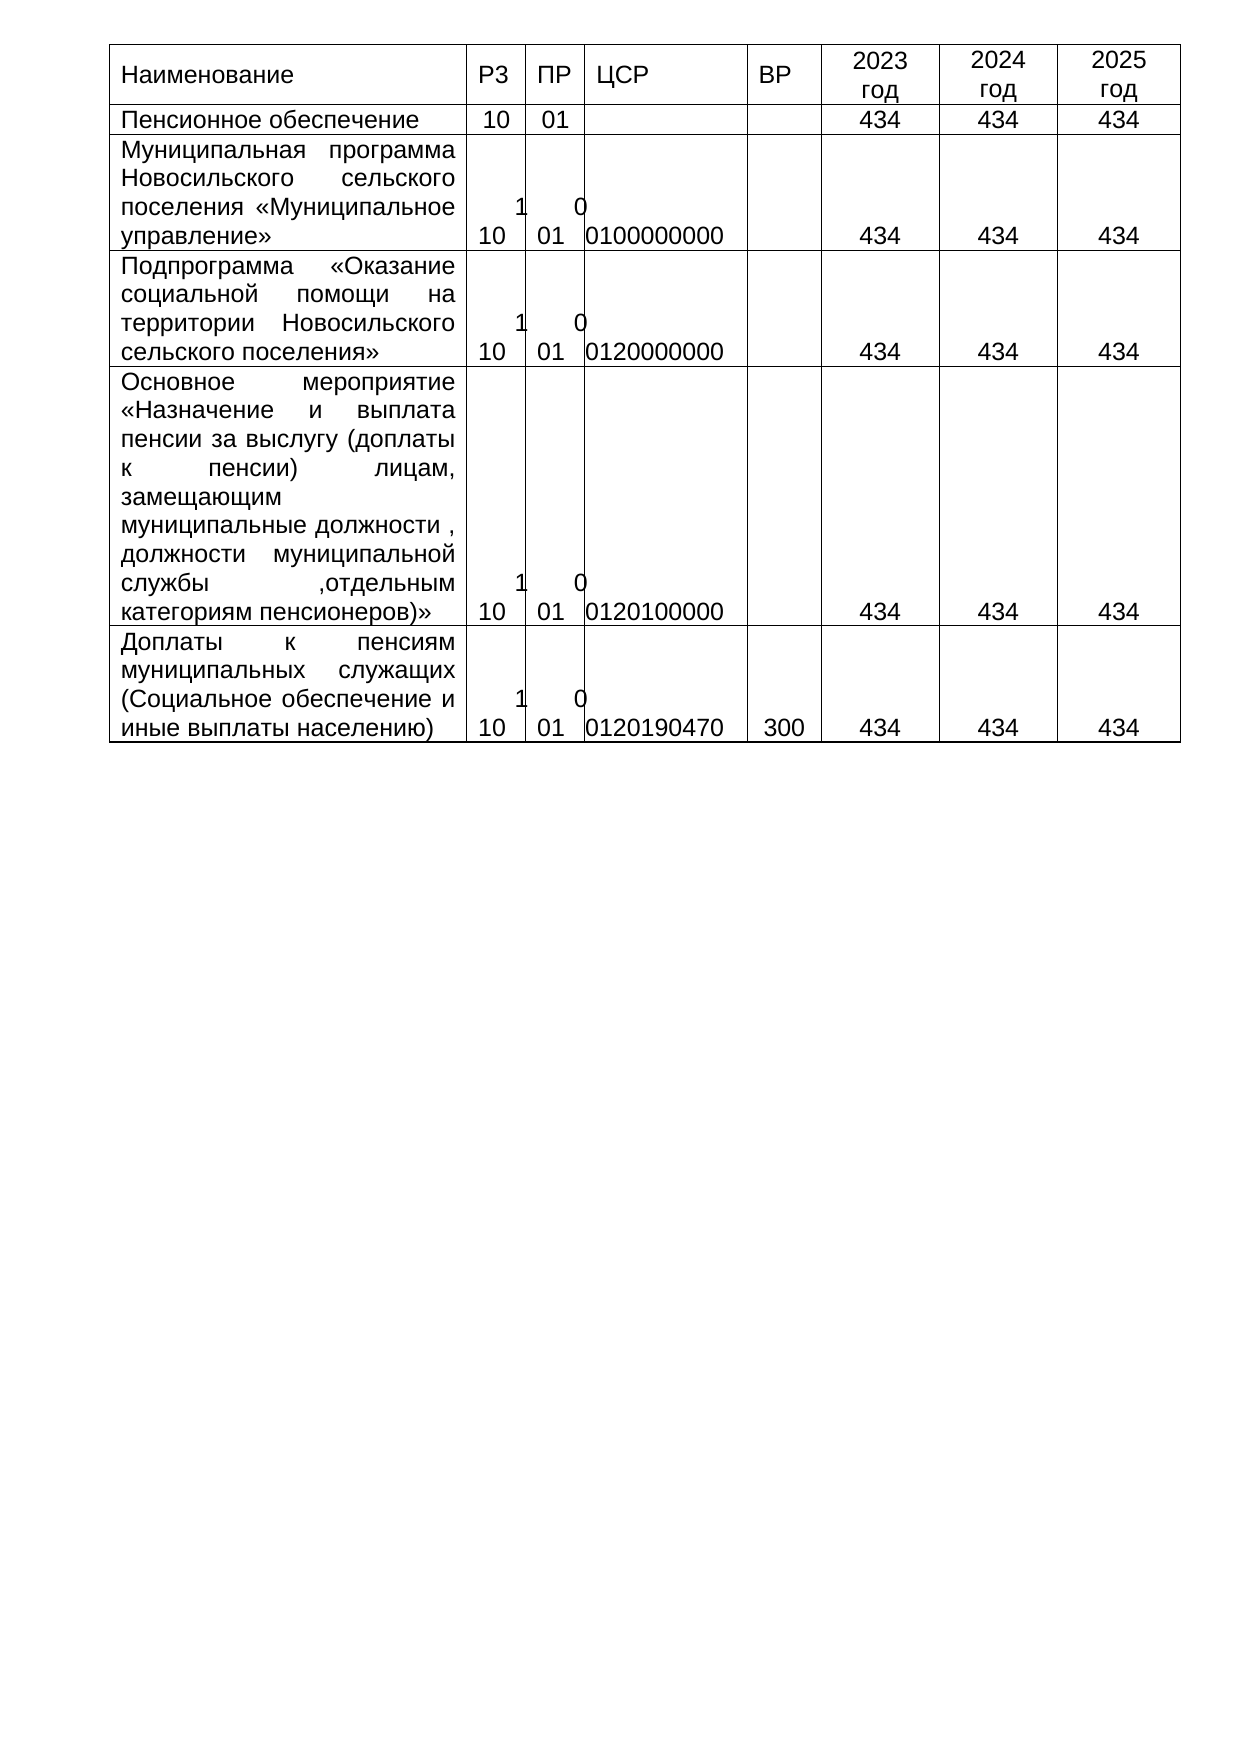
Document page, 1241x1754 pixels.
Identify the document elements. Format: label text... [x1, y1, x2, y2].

table_cell [748, 251, 821, 366]
table_cell 434 [1058, 105, 1180, 133]
table_header ЦСР [585, 45, 747, 104]
table_cell [748, 367, 821, 625]
table_cell 434 [940, 105, 1057, 133]
table_cell 110 [467, 626, 525, 741]
table_cell 0100000000 [585, 135, 747, 249]
table_cell 434 [822, 105, 939, 133]
table_cell 434 [940, 135, 1057, 249]
table_header ВР [748, 45, 821, 104]
table_cell 0120000000 [585, 251, 747, 366]
table_cell Основное мероприятие «Назначение и выплата пенсии за выслугу (доплаты к пенсии) лицам, замещающим муниципальные должности , должности муниципальной службы ,отдельным категориям пенсионеров)» [110, 367, 466, 625]
table_cell 434 [940, 251, 1057, 366]
table_cell 434 [822, 135, 939, 249]
table_cell 434 [822, 251, 939, 366]
table_cell 434 [822, 367, 939, 625]
table_cell [748, 105, 821, 133]
table_cell 10 [467, 105, 525, 133]
table_cell 434 [940, 626, 1057, 741]
table_cell 001 [526, 135, 584, 249]
table_cell 001 [526, 251, 584, 366]
table_cell [585, 105, 747, 133]
table_cell Муниципальная программа Новосильского сельского поселения «Муниципальное управление» [110, 135, 466, 249]
table_cell 110 [467, 367, 525, 625]
table_cell 001 [526, 367, 584, 625]
table_cell 0120190470 [585, 626, 747, 741]
table_cell 434 [1058, 626, 1180, 741]
table_cell Подпрограмма «Оказание социальной помощи на территории Новосильского сельского поселения» [110, 251, 466, 366]
table_cell 300 [748, 626, 821, 741]
table_cell 110 [467, 251, 525, 366]
table_cell 434 [1058, 251, 1180, 366]
table_header Наименование [110, 45, 466, 104]
table_cell 01 [526, 105, 584, 133]
table_cell 434 [940, 367, 1057, 625]
table_cell Доплаты к пенсиям муниципальных служащих (Социальное обеспечение и иные выплаты населению) [110, 626, 466, 741]
table_header 2025 год [1058, 45, 1180, 104]
table_cell 434 [822, 626, 939, 741]
table_cell 110 [467, 135, 525, 249]
table_cell 0120100000 [585, 367, 747, 625]
table_cell [748, 135, 821, 249]
table_cell 434 [1058, 367, 1180, 625]
table_header 2024 год [940, 45, 1057, 104]
table_cell 001 [526, 626, 584, 741]
table_header 2023 год [822, 45, 939, 104]
table_header Р3 [467, 45, 525, 104]
table_header ПР [526, 45, 584, 104]
table_cell Пенсионное обеспечение [110, 105, 466, 133]
table_cell 434 [1058, 135, 1180, 249]
